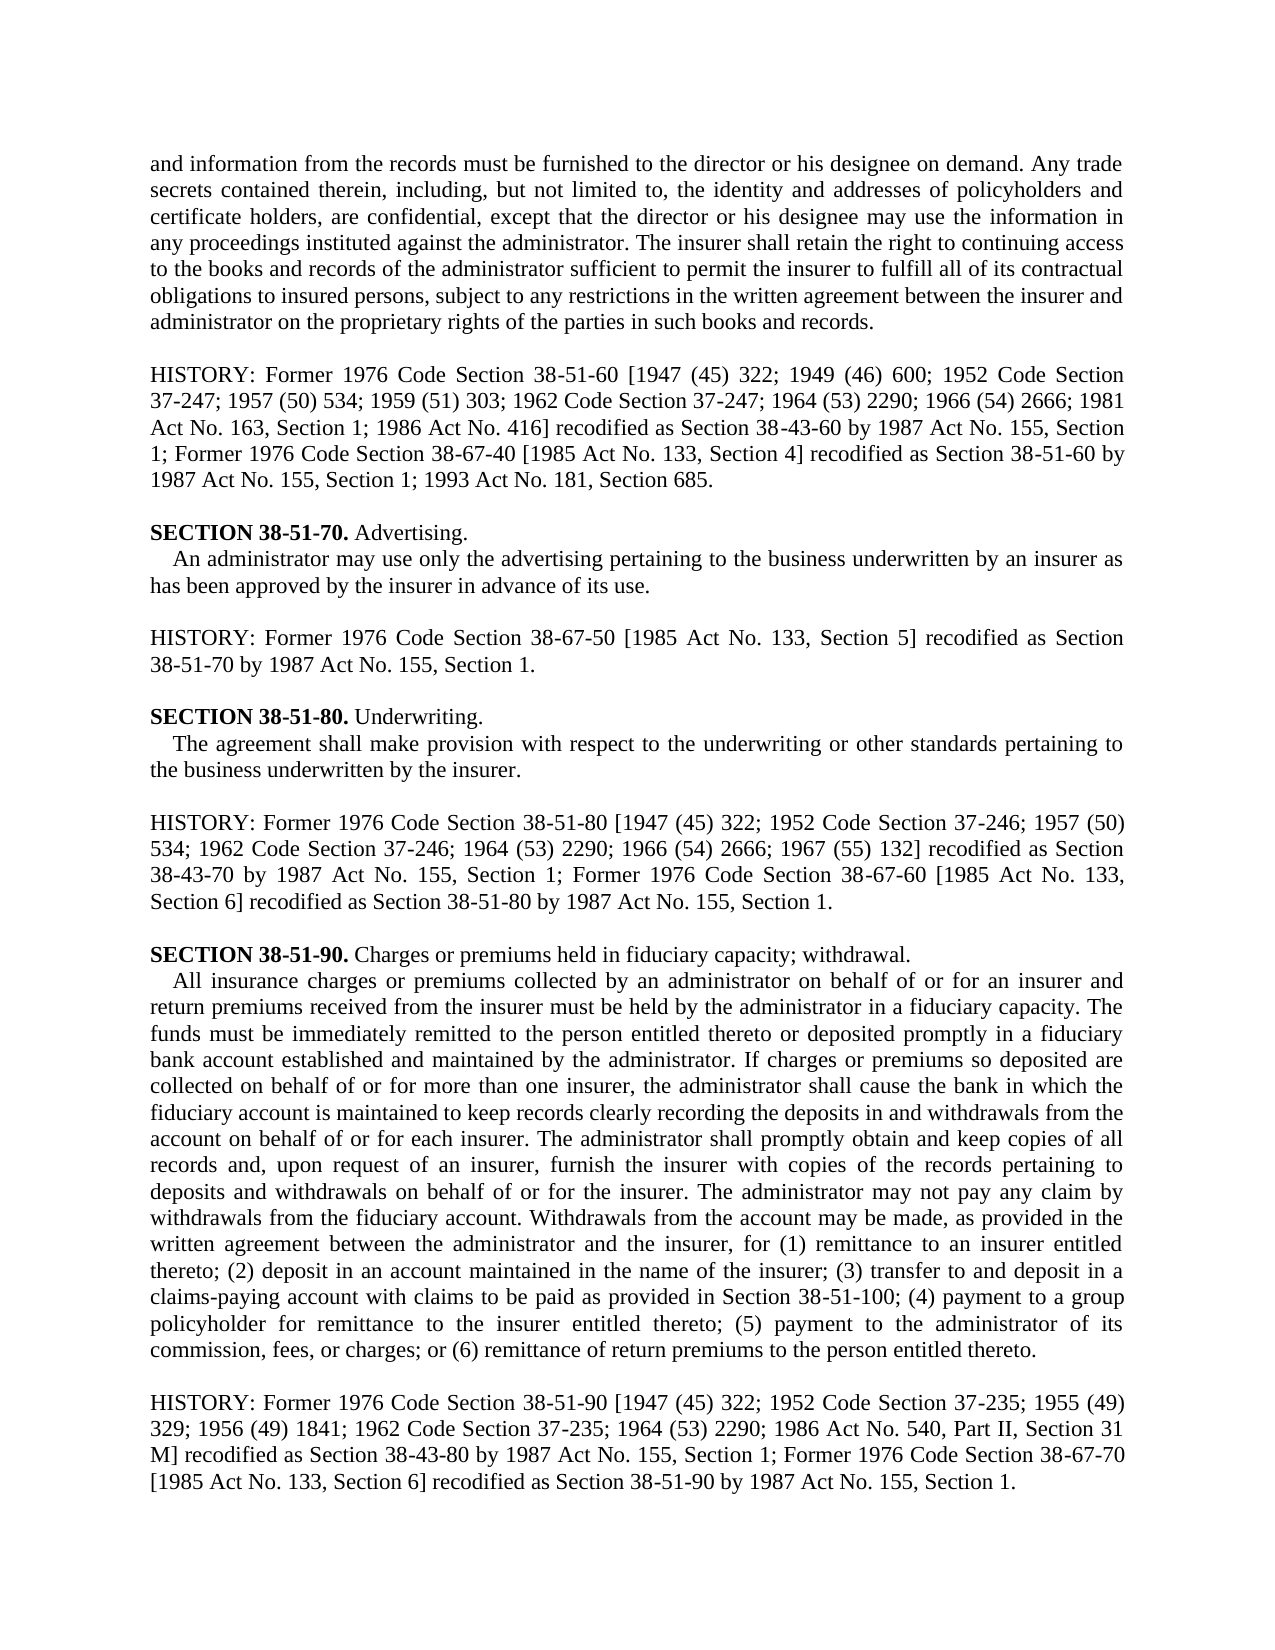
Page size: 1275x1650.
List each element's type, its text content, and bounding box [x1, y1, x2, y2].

text SECTION 38-51-70. Advertising. [150, 519, 1125, 545]
text The agreement shall make provision with respect to the underwriting or other standards pertaining to the business underwritten by the insurer. [150, 730, 1125, 782]
text SECTION 38-51-80. Underwriting. [150, 703, 1125, 730]
text An administrator may use only the advertising pertaining to the business underwritten by an insurer as has been approved by the insurer in advance of its use. [150, 545, 1125, 598]
text HISTORY: Former 1976 Code Section 38-51-60 [1947 (45) 322; 1949 (46) 600; 1952 Code Section 37-247; 1957 (50) 534; 1959 (51) 303; 1962 Code Section 37-247; 1964 (53) 2290; 1966 (54) 2666; 1981 Act No. 163, Section 1; 1986 Act No. 416] recodified as Section 38-43-60 by 1987 Act No. 155, Section 1; Former 1976 Code Section 38-67-40 [1985 Act No. 133, Section 4] recodified as Section 38-51-60 by 1987 Act No. 155, Section 1; 1993 Act No. 181, Section 685. [150, 361, 1125, 493]
text HISTORY: Former 1976 Code Section 38-51-90 [1947 (45) 322; 1952 Code Section 37-235; 1955 (49) 329; 1956 (49) 1841; 1962 Code Section 37-235; 1964 (53) 2290; 1986 Act No. 540, Part II, Section 31 M] recodified as Section 38-43-80 by 1987 Act No. 155, Section 1; Former 1976 Code Section 38-67-70 [1985 Act No. 133, Section 6] recodified as Section 38-51-90 by 1987 Act No. 155, Section 1. [150, 1389, 1125, 1494]
text HISTORY: Former 1976 Code Section 38-51-80 [1947 (45) 322; 1952 Code Section 37-246; 1957 (50) 534; 1962 Code Section 37-246; 1964 (53) 2290; 1966 (54) 2666; 1967 (55) 132] recodified as Section 38-43-70 by 1987 Act No. 155, Section 1; Former 1976 Code Section 38-67-60 [1985 Act No. 133, Section 6] recodified as Section 38-51-80 by 1987 Act No. 155, Section 1. [150, 809, 1125, 914]
text HISTORY: Former 1976 Code Section 38-67-50 [1985 Act No. 133, Section 5] recodified as Section 38-51-70 by 1987 Act No. 155, Section 1. [150, 624, 1125, 677]
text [150, 150, 1125, 334]
text SECTION 38-51-90. Charges or premiums held in fiduciary capacity; withdrawal. [150, 941, 1125, 967]
text All insurance charges or premiums collected by an administrator on behalf of or for an insurer and return premiums received from the insurer must be held by the administrator in a fiduciary capacity. The funds must be immediately remitted to the person entitled thereto or deposited promptly in a fiduciary bank account established and maintained by the administrator. If charges or premiums so deposited are collected on behalf of or for more than one insurer, the administrator shall cause the bank in which the fiduciary account is maintained to keep records clearly recording the deposits in and withdrawals from the account on behalf of or for each insurer. The administrator shall promptly obtain and keep copies of all records and, upon request of an insurer, furnish the insurer with copies of the records pertaining to deposits and withdrawals on behalf of or for the insurer. The administrator may not pay any claim by withdrawals from the fiduciary account. Withdrawals from the account may be made, as provided in the written agreement between the administrator and the insurer, for (1) remittance to an insurer entitled thereto; (2) deposit in an account maintained in the name of the insurer; (3) transfer to and deposit in a claims-paying account with claims to be paid as provided in Section 38-51-100; (4) payment to a group policyholder for remittance to the insurer entitled thereto; (5) payment to the administrator of its commission, fees, or charges; or (6) remittance of return premiums to the person entitled thereto. [150, 967, 1125, 1362]
